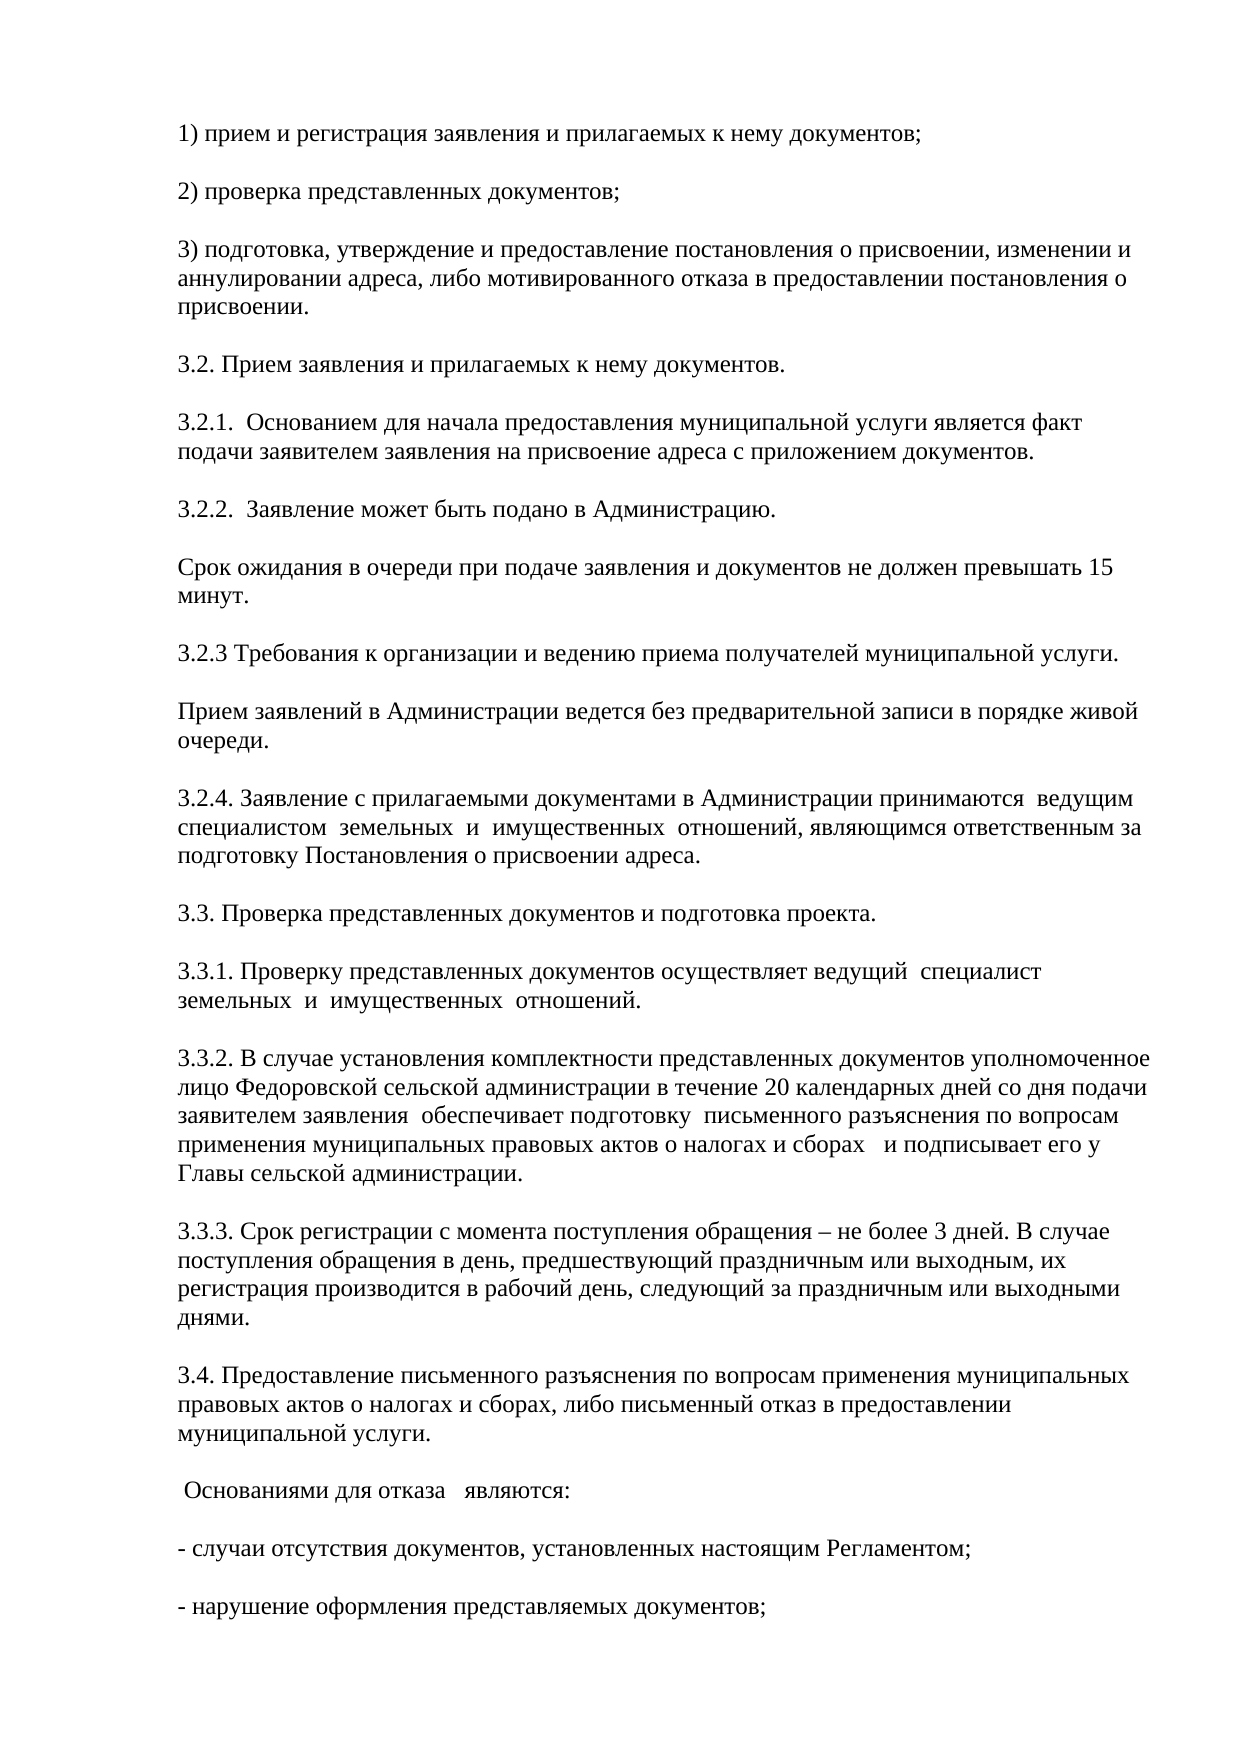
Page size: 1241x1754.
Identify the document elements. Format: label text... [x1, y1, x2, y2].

text 3.3.3. Срок регистрации с момента поступления обращения – не более 3 дней. В случае поступления обращения в день, предшествующий праздничным или выходным, их регистрация производится в рабочий день, следующий за праздничным или выходными днями. [177, 1216, 1152, 1331]
text 3) подготовка, утверждение и предоставление постановления о присвоении, изменении и аннулировании адреса, либо мотивированного отказа в предоставлении постановления о присвоении. [177, 234, 1152, 320]
text - случаи отсутствия документов, установленных настоящим Регламентом; [177, 1533, 1152, 1562]
text 3.3.2. В случае установления комплектности представленных документов уполномоченное лицо Федоровской сельской администрации в течение 20 календарных дней со дня подачи заявителем заявления обеспечивает подготовку письменного разъяснения по вопросам применения муниципальных правовых актов о налогах и сборах и подписывает его у Главы сельской администрации. [177, 1043, 1152, 1187]
text Срок ожидания в очереди при подаче заявления и документов не должен превышать 15 минут. [177, 552, 1152, 609]
text 2) проверка представленных документов; [177, 176, 1152, 205]
text Прием заявлений в Администрации ведется без предварительной записи в порядке живой очереди. [177, 696, 1152, 754]
text 3.2.3 Требования к организации и ведению приема получателей муниципальной услуги. [177, 638, 1152, 667]
text 3.3.1. Проверку представленных документов осуществляет ведущий специалист земельных и имущественных отношений. [177, 956, 1152, 1014]
text 3.2. Прием заявления и прилагаемых к нему документов. [177, 349, 1152, 378]
text 1) прием и регистрация заявления и прилагаемых к нему документов; [177, 118, 1152, 147]
text - нарушение оформления представляемых документов; [177, 1591, 1152, 1620]
text 3.2.2. Заявление может быть подано в Администрацию. [177, 494, 1152, 523]
text 3.4. Предоставление письменного разъяснения по вопросам применения муниципальных правовых актов о налогах и сборах, либо письменный отказ в предоставлении муниципальной услуги. [177, 1360, 1152, 1446]
text Основаниями для отказа являются: [177, 1476, 1152, 1504]
text 3.3. Проверка представленных документов и подготовка проекта. [177, 898, 1152, 927]
text 3.2.4. Заявление с прилагаемыми документами в Администрации принимаются ведущим специалистом земельных и имущественных отношений, являющимся ответственным за подготовку Постановления о присвоении адреса. [177, 783, 1152, 869]
text 3.2.1. Основанием для начала предоставления муниципальной услуги является факт подачи заявителем заявления на присвоение адреса с приложением документов. [177, 407, 1152, 465]
